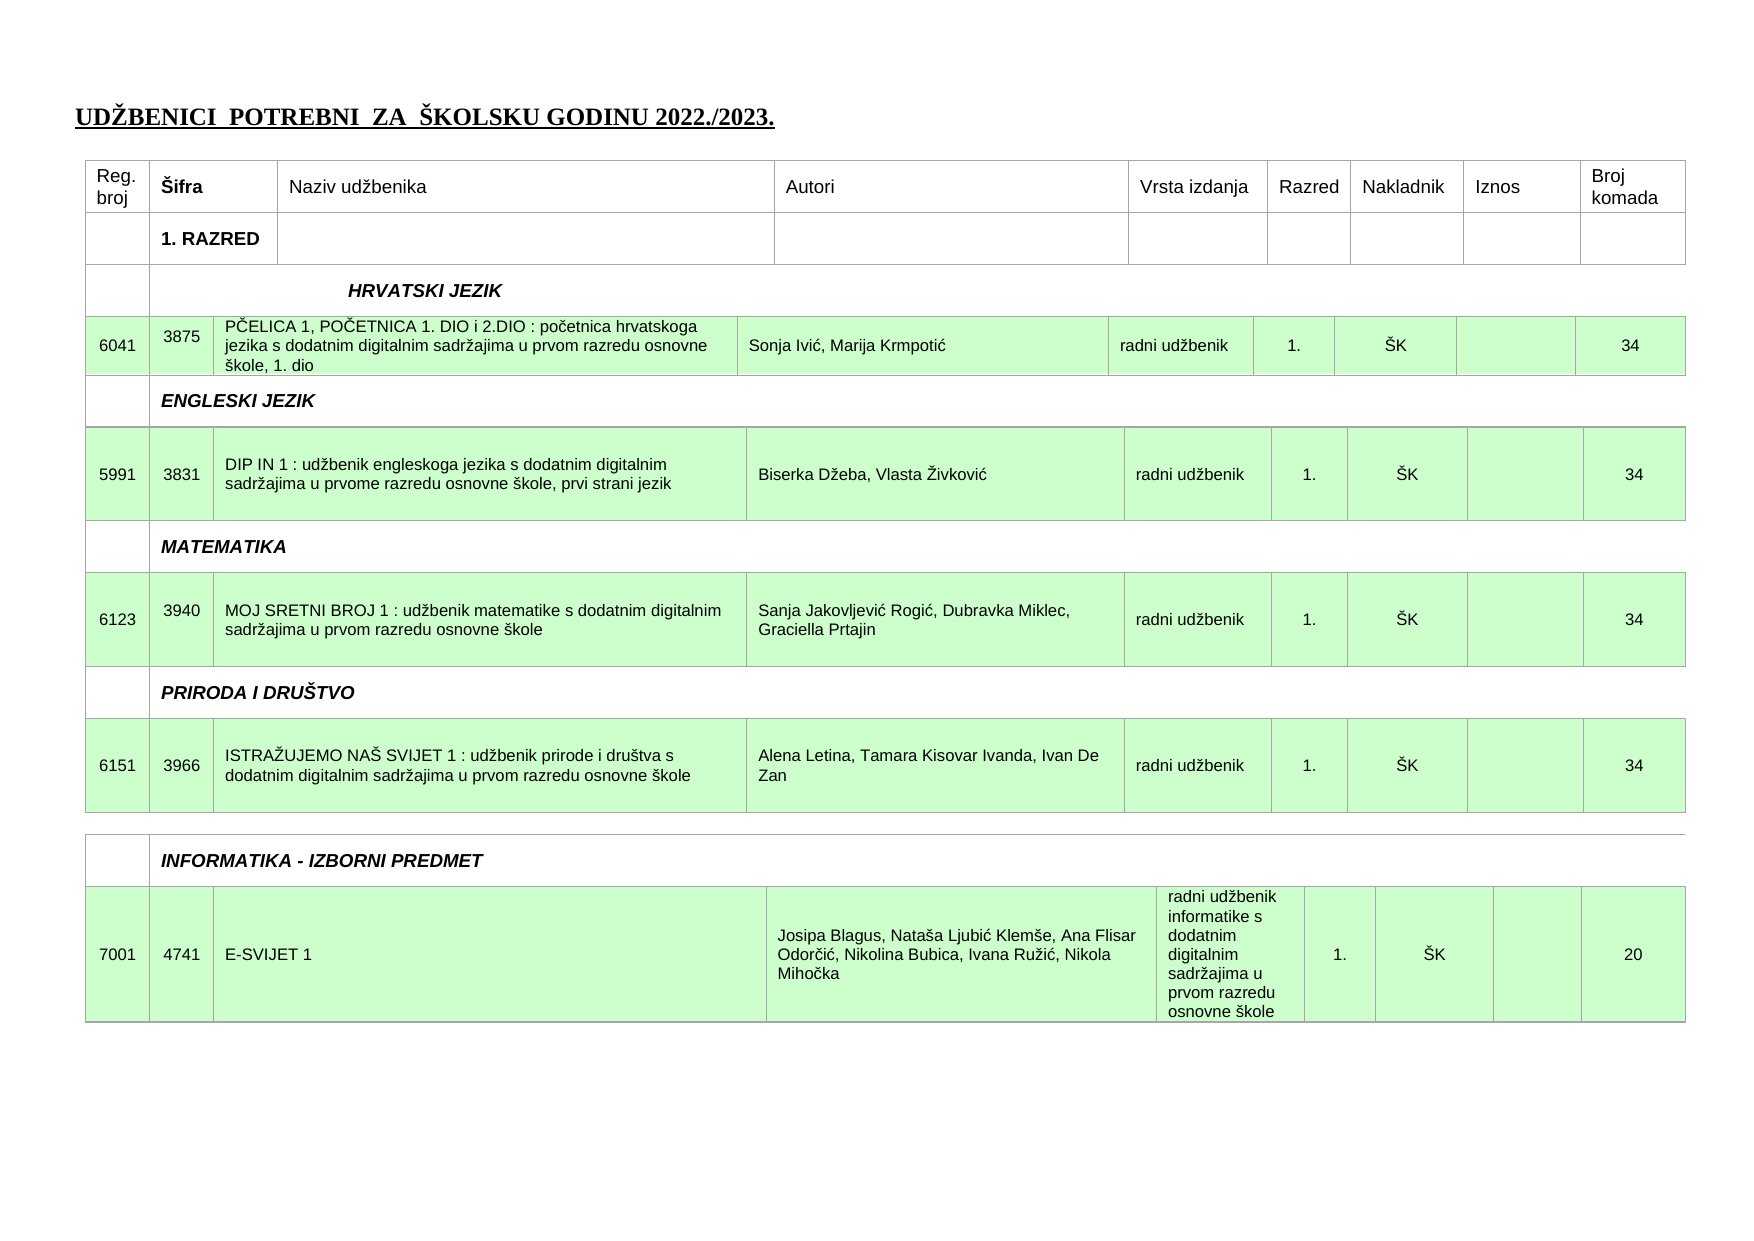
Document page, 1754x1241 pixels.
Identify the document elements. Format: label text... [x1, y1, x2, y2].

table_cell E-SVIJET 1 [214, 887, 766, 1021]
table_cell Biserka Džeba, Vlasta Živković [747, 428, 1124, 520]
table_cell [1468, 573, 1583, 666]
table_cell Josipa Blagus, Nataša Ljubić Klemše, Ana Flisar Odorčić, Nikolina Bubica, Ivana Ružić, Nikola Mihočka [767, 887, 1156, 1021]
table_cell radni udžbenik [1125, 428, 1271, 520]
table_cell 34 [1584, 719, 1685, 812]
table_cell radni udžbenik informatike s dodatnim digitalnim sadržajima u prvom razredu osnovne škole [1157, 887, 1304, 1021]
table_cell 1. RAZRED [150, 213, 277, 264]
table_cell PRIRODA I DRUŠTVO [150, 667, 1685, 718]
table_cell 6151 [86, 719, 149, 812]
table_cell 3940 [150, 573, 213, 666]
table_cell ŠK [1348, 719, 1467, 812]
table_cell radni udžbenik [1109, 317, 1253, 374]
table_cell 4741 [150, 887, 213, 1021]
table_cell [86, 376, 149, 426]
table_cell PČELICA 1, POČETNICA 1. DIO i 2.DIO : početnica hrvatskoga jezika s dodatnim digitalnim sadržajima u prvom razredu osnovne škole, 1. dio [214, 317, 737, 374]
table_cell radni udžbenik [1125, 573, 1271, 666]
table_cell 1. [1305, 887, 1375, 1021]
table_cell 1. [1254, 317, 1334, 374]
table_header Iznos [1464, 161, 1580, 212]
table_cell 1. [1272, 719, 1347, 812]
table_cell 34 [1584, 428, 1685, 520]
table_cell Sonja Ivić, Marija Krmpotić [738, 317, 1108, 374]
table_cell DIP IN 1 : udžbenik engleskoga jezika s dodatnim digitalnim sadržajima u prvome razredu osnovne škole, prvi strani jezik [214, 428, 746, 520]
table_cell 3966 [150, 719, 213, 812]
table_cell 3875 [150, 317, 213, 374]
table_cell [1268, 213, 1350, 264]
table_header [86, 835, 149, 886]
table_cell [1494, 887, 1581, 1021]
table_cell ISTRAŽUJEMO NAŠ SVIJET 1 : udžbenik prirode i društva s dodatnim digitalnim sadržajima u prvom razredu osnovne škole [214, 719, 746, 812]
table_cell 20 [1582, 887, 1685, 1021]
table_cell 6123 [86, 573, 149, 666]
table_cell [278, 213, 774, 264]
table_header Razred [1268, 161, 1350, 212]
table_cell [86, 667, 149, 718]
table_cell [1468, 719, 1583, 812]
table_cell Sanja Jakovljević Rogić, Dubravka Miklec, Graciella Prtajin [747, 573, 1124, 666]
table_cell [1464, 213, 1580, 264]
table_cell [1351, 213, 1463, 264]
table_header Autori [775, 161, 1128, 212]
table_cell 7001 [86, 887, 149, 1021]
table_header Broj komada [1581, 161, 1685, 212]
table_cell [1468, 428, 1583, 520]
table_cell radni udžbenik [1125, 719, 1271, 812]
table_header Reg. broj [86, 161, 149, 212]
table_cell ŠK [1348, 573, 1467, 666]
table_cell 5991 [86, 428, 149, 520]
table_cell [1129, 213, 1267, 264]
table_cell 1. [1272, 573, 1347, 666]
table_cell 34 [1584, 573, 1685, 666]
table_cell [86, 265, 149, 316]
text UDŽBENICI POTREBNI ZA ŠKOLSKU GODINU 2022./2023. [75, 102, 1679, 131]
table_cell 1. [1272, 428, 1347, 520]
table_cell ENGLESKI JEZIK [150, 376, 1685, 426]
table_cell [1457, 317, 1575, 374]
table_cell 34 [1576, 317, 1685, 374]
table_cell ŠK [1335, 317, 1456, 374]
table_cell [775, 213, 1128, 264]
table_cell [1581, 213, 1685, 264]
table_cell [86, 213, 149, 264]
table_cell MATEMATIKA [150, 521, 1685, 572]
table_cell ŠK [1376, 887, 1493, 1021]
table_cell ŠK [1348, 428, 1467, 520]
table_cell [86, 521, 149, 572]
table_cell Alena Letina, Tamara Kisovar Ivanda, Ivan De Zan [747, 719, 1124, 812]
table_header INFORMATIKA - IZBORNI PREDMET [150, 835, 1685, 886]
table_cell HRVATSKI JEZIK [150, 265, 1685, 316]
table_header Naziv udžbenika [278, 161, 774, 212]
table_header Šifra [150, 161, 277, 212]
table_header Vrsta izdanja [1129, 161, 1267, 212]
table_cell MOJ SRETNI BROJ 1 : udžbenik matematike s dodatnim digitalnim sadržajima u prvom razredu osnovne škole [214, 573, 746, 666]
table_header Nakladnik [1351, 161, 1463, 212]
table_cell 6041 [86, 317, 149, 374]
table_cell 3831 [150, 428, 213, 520]
